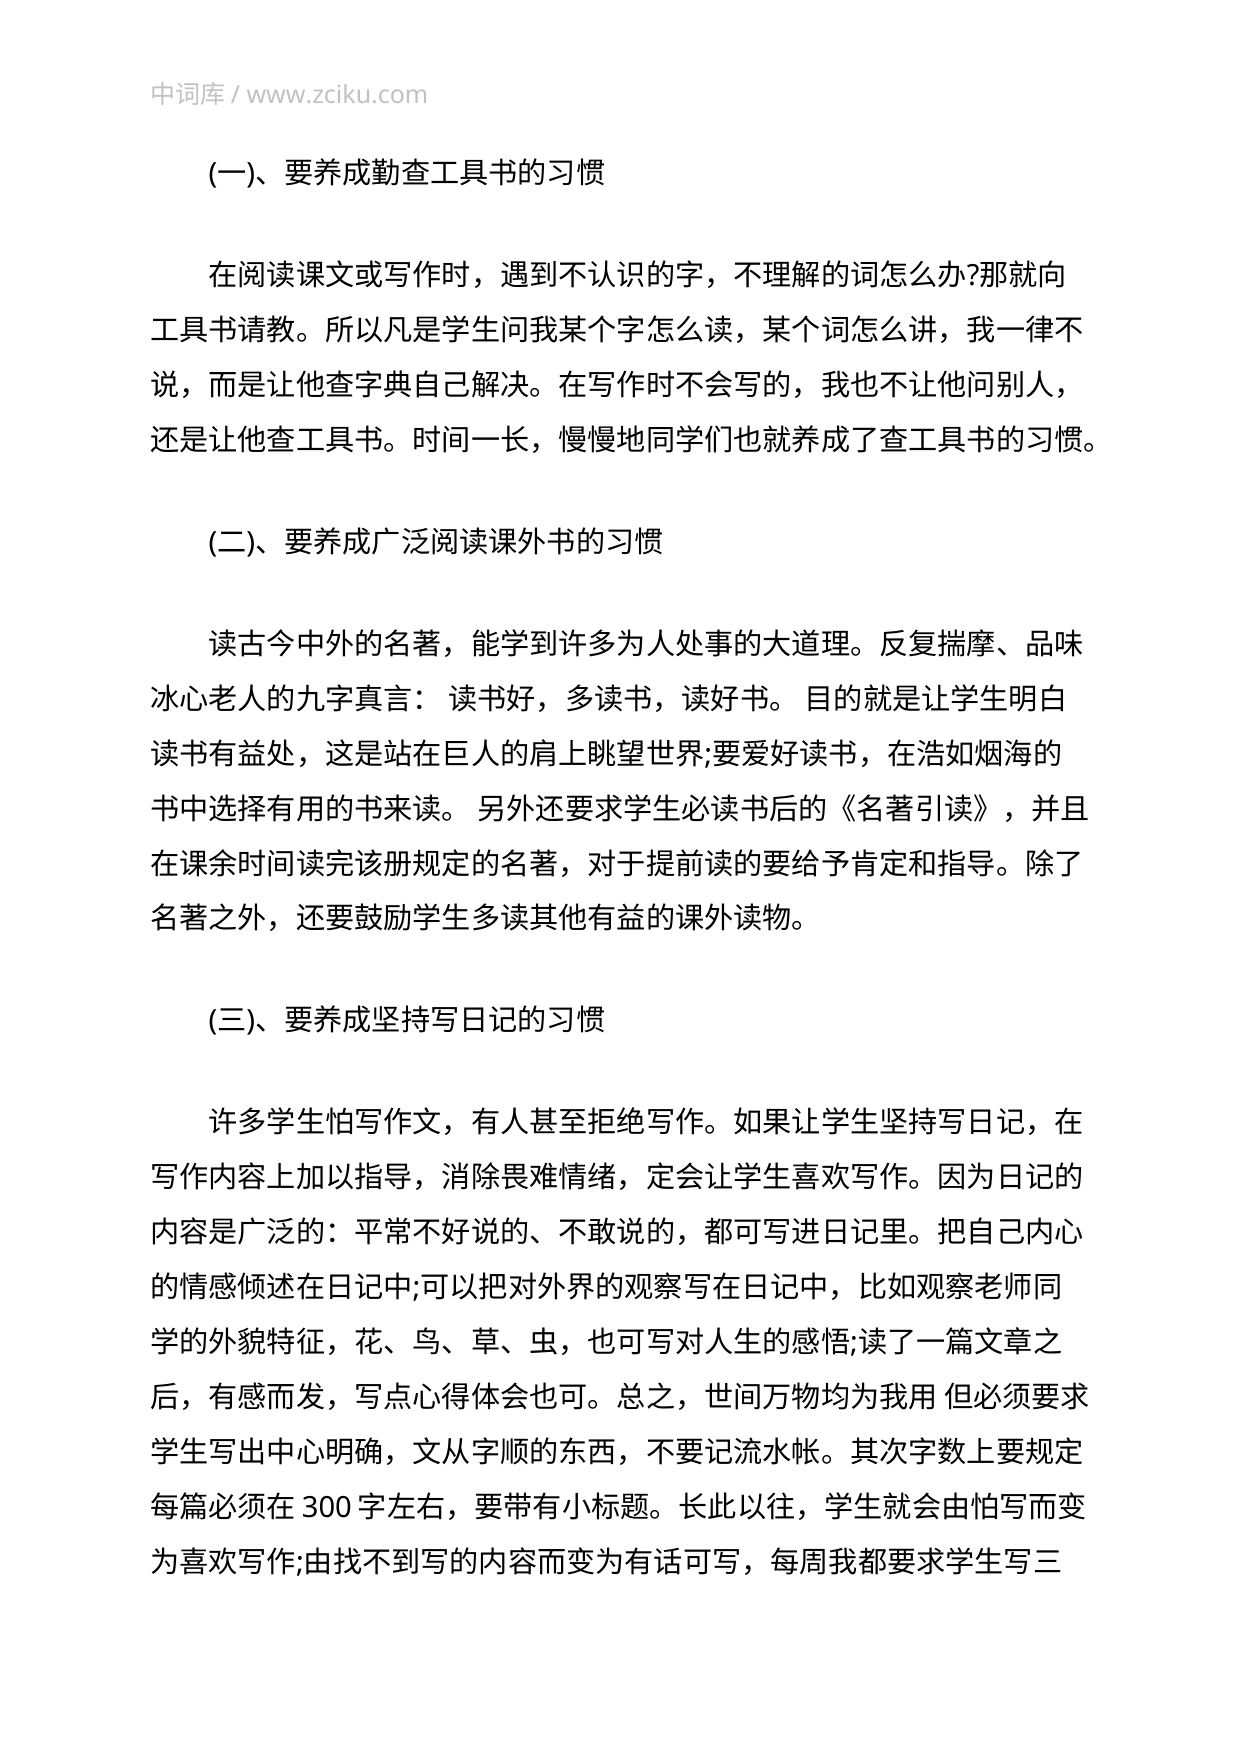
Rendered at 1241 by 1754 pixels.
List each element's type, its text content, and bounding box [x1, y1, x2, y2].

text 在阅读课文或写作时，遇到不认识的字，不理解的词怎么办?那就向工具书请教。所以凡是学生问我某个字怎么读，某个词怎么讲，我一律不说，而是让他查字典自己解决。在写作时不会写的，我也不让他问别人，还是让他查工具书。时间一长，慢慢地同学们也就养成了查工具书的习惯。 [150, 252, 1090, 459]
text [150, 1099, 1090, 1581]
text 读古今中外的名著，能学到许多为人处事的大道理。反复揣摩、品味冰心老人的九字真言： 读书好，多读书，读好书。 目的就是让学生明白 读书有益处，这是站在巨人的肩上眺望世界;要爱好读书，在浩如烟海的书中选择有用的书来读。 另外还要求学生必读书后的《名著引读》，并且在课余时间读完该册规定的名著，对于提前读的要给予肯定和指导。除了名著之外，还要鼓励学生多读其他有益的课外读物。 [150, 621, 1090, 937]
text (二)、要养成广泛阅读课外书的习惯 [150, 518, 1090, 561]
text (一)、要养成勤查工具书的习惯 [150, 150, 1090, 192]
text (三)、要养成坚持写日记的习惯 [150, 997, 1090, 1039]
